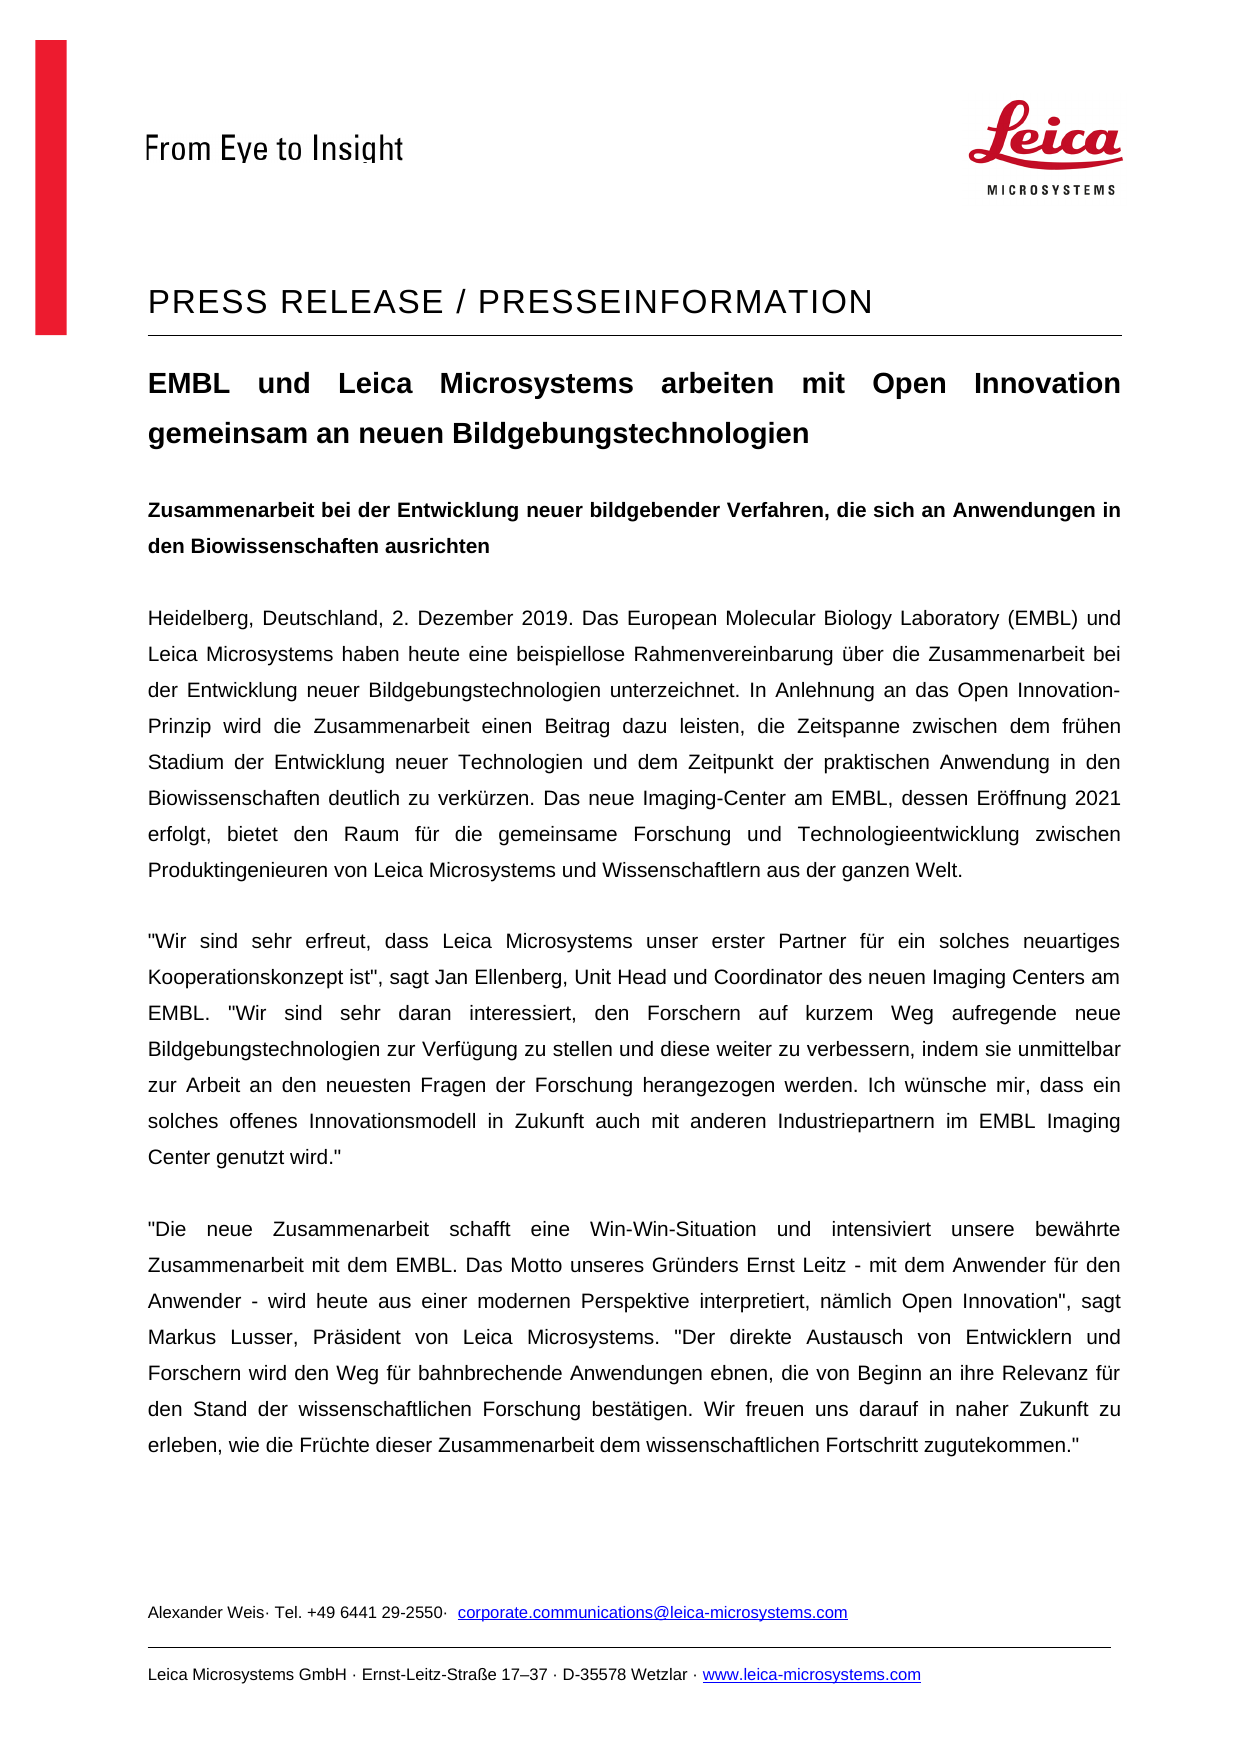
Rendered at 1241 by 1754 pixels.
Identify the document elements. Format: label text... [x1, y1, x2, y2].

text "Die neue Zusammenarbeit schafft eine Win-Win-Situation und intensiviert unsere bewährte Zusammenarbeit mit dem EMBL. Das Motto unseres Gründers Ernst Leitz - mit dem Anwender für den Anwender - wird heute aus einer modernen Perspektive interpretiert, nämlich Open Innovation", sagt Markus Lusser, Präsident von Leica Microsystems. "Der direkte Austausch von Entwicklern und Forschern wird den Weg für bahnbrechende Anwendungen ebnen, die von Beginn an ihre Relevanz für den Stand der wissenschaftlichen Forschung bestätigen. Wir freuen uns darauf in naher Zukunft zu erleben, wie die Früchte dieser Zusammenarbeit dem wissenschaftlichen Fortschritt zugutekommen." [148, 1217, 1122, 1456]
picture [146, 134, 403, 163]
text Heidelberg, Deutschland, 2. Dezember 2019. Das European Molecular Biology Laboratory (EMBL) und Leica Microsystems haben heute eine beispiellose Rahmenvereinbarung über die Zusammenarbeit bei der Entwicklung neuer Bildgebungstechnologien unterzeichnet. In Anlehnung an das Open Innovation-Prinzip wird die Zusammenarbeit einen Beitrag dazu leisten, die Zeitspanne zwischen dem frühen Stadium der Entwicklung neuer Technologien und dem Zeitpunkt der praktischen Anwendung in den Biowissenschaften deutlich zu verkürzen. Das neue Imaging-Center am EMBL, dessen Eröffnung 2021 erfolgt, bietet den Raum für die gemeinsame Forschung und Technologieentwicklung zwischen Produktingenieuren von Leica Microsystems und Wissenschaftlern aus der ganzen Welt. [148, 606, 1122, 881]
picture [962, 93, 1127, 206]
text Zusammenarbeit bei der Entwicklung neuer bildgebender Verfahren, die sich an Anwendungen in den Biowissenschaften ausrichten [148, 498, 1122, 558]
text EMBL und Leica Microsystems arbeiten mit Open Innovation gemeinsam an neuen Bildgebungstechnologien [148, 366, 1122, 450]
text "Wir sind sehr erfreut, dass Leica Microsystems unser erster Partner für ein solches neuartiges Kooperationskonzept ist", sagt Jan Ellenberg, Unit Head und Coordinator des neuen Imaging Centers am EMBL. "Wir sind sehr daran interessiert, den Forschern auf kurzem Weg aufregende neue Bildgebungstechnologien zur Verfügung zu stellen und diese weiter zu verbessern, indem sie unmittelbar zur Arbeit an den neuesten Fragen der Forschung herangezogen werden. Ich wünsche mir, dass ein solches offenes Innovationsmodell in Zukunft auch mit anderen Industriepartnern im EMBL Imaging Center genutzt wird." [148, 929, 1122, 1169]
